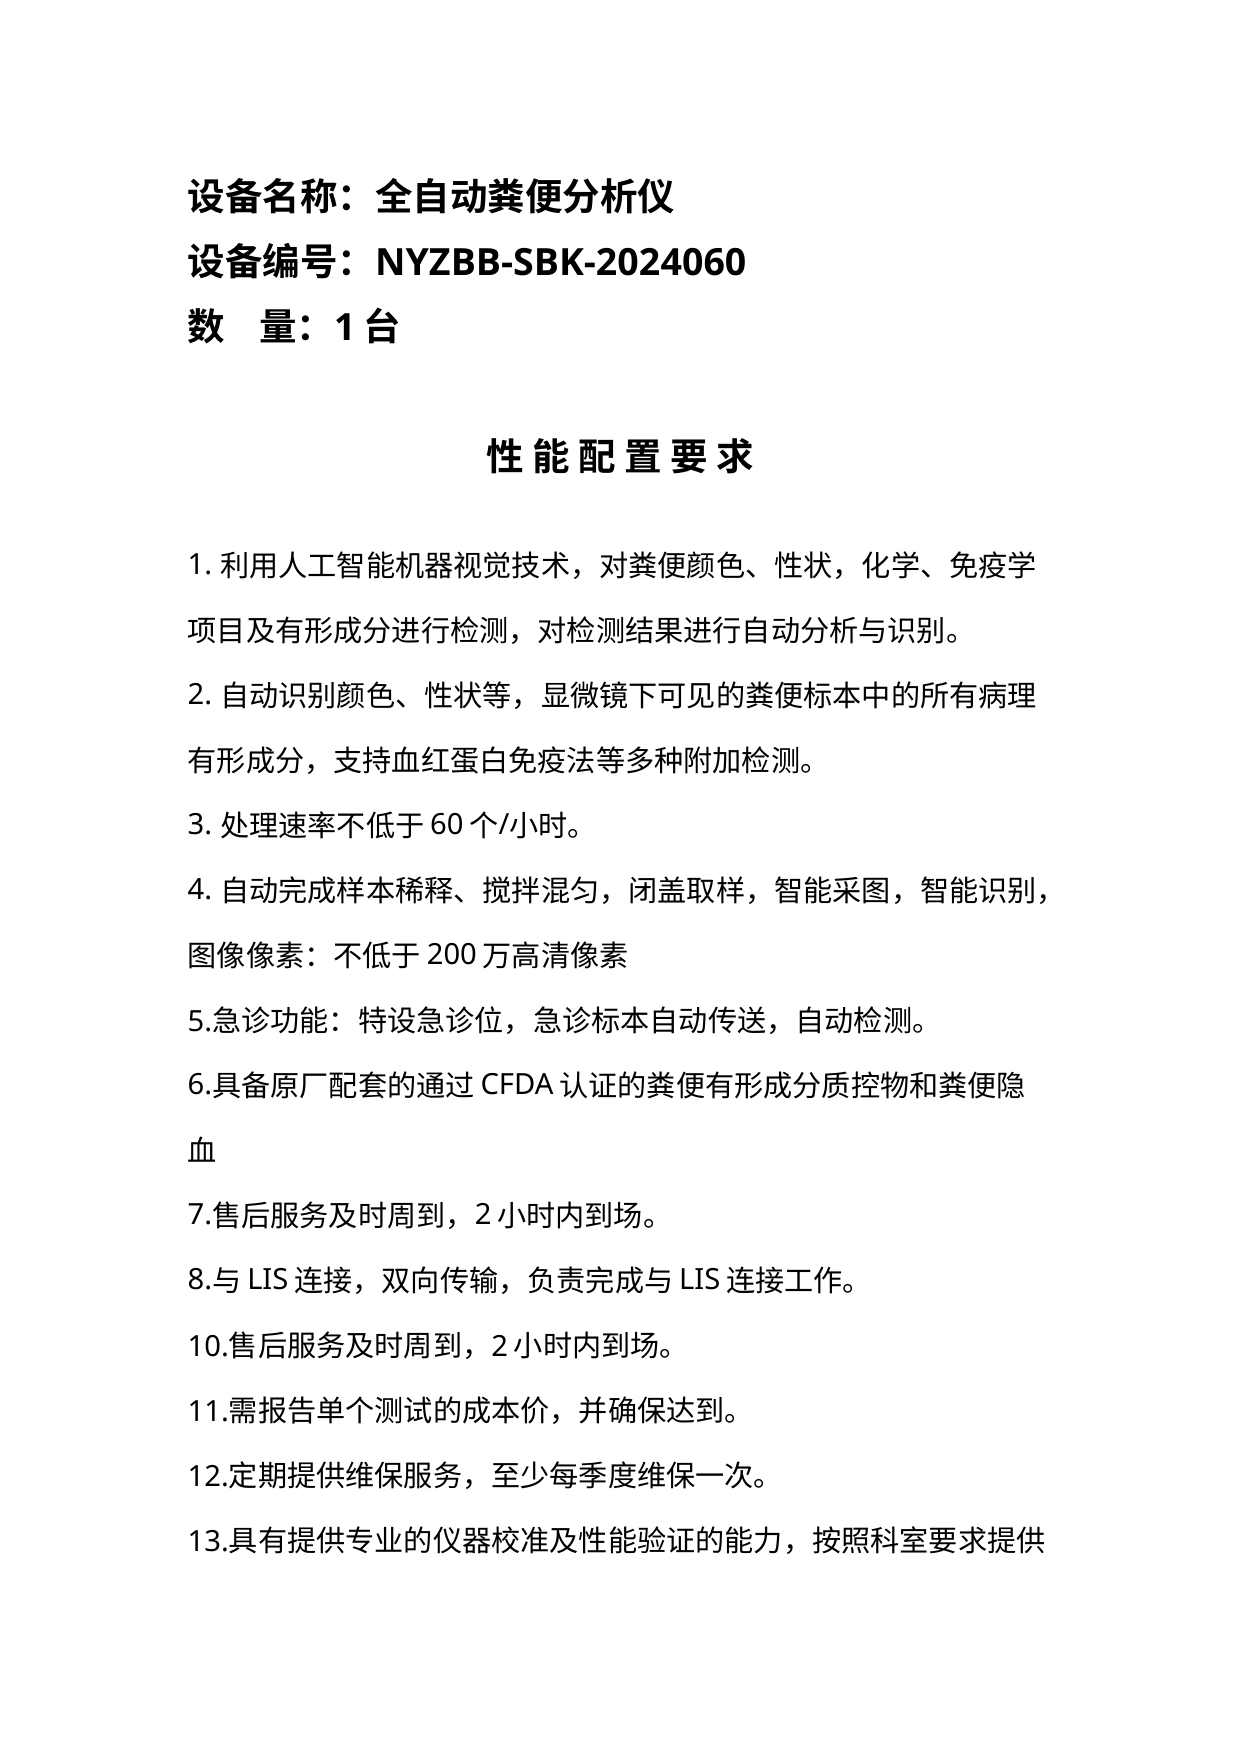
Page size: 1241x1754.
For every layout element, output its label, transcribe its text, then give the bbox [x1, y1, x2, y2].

text 5.急诊功能：特设急诊位，急诊标本自动传送，自动检测。 [187, 986, 1053, 1051]
text 数 量：1台 [187, 292, 1053, 357]
text 10.售后服务及时周到，2小时内到场。 [187, 1311, 1053, 1376]
list 利用人工智能机器视觉技术，对粪便颜色、性状，化学、免疫学项目及有形成分进行检测，对检测结果进行自动分析与识别。 [187, 531, 1053, 661]
text 11.需报告单个测试的成本价，并确保达到。 [187, 1376, 1053, 1441]
text 7.售后服务及时周到，2小时内到场。 [187, 1181, 1053, 1246]
list 自动完成样本稀释、搅拌混匀，闭盖取样，智能采图，智能识别，图像像素：不低于200万高清像素 [187, 856, 1053, 986]
text 12.定期提供维保服务，至少每季度维保一次。 [187, 1441, 1053, 1506]
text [187, 1506, 1053, 1571]
list 6.具备原厂配套的通过CFDA认证的粪便有形成分质控物和粪便隐血 [187, 1051, 1053, 1181]
text 8.与LIS连接，双向传输，负责完成与LIS连接工作。 [187, 1246, 1053, 1311]
list 处理速率不低于60个/小时。 [187, 791, 1053, 856]
text 设备编号：NYZBB-SBK-2024060 [187, 227, 1053, 292]
text 设备名称：全自动粪便分析仪 [187, 162, 1053, 227]
text 性 能 配 置 要 求 [187, 422, 1053, 487]
list 自动识别颜色、性状等，显微镜下可见的粪便标本中的所有病理有形成分，支持血红蛋白免疫法等多种附加检测。 [187, 661, 1053, 791]
